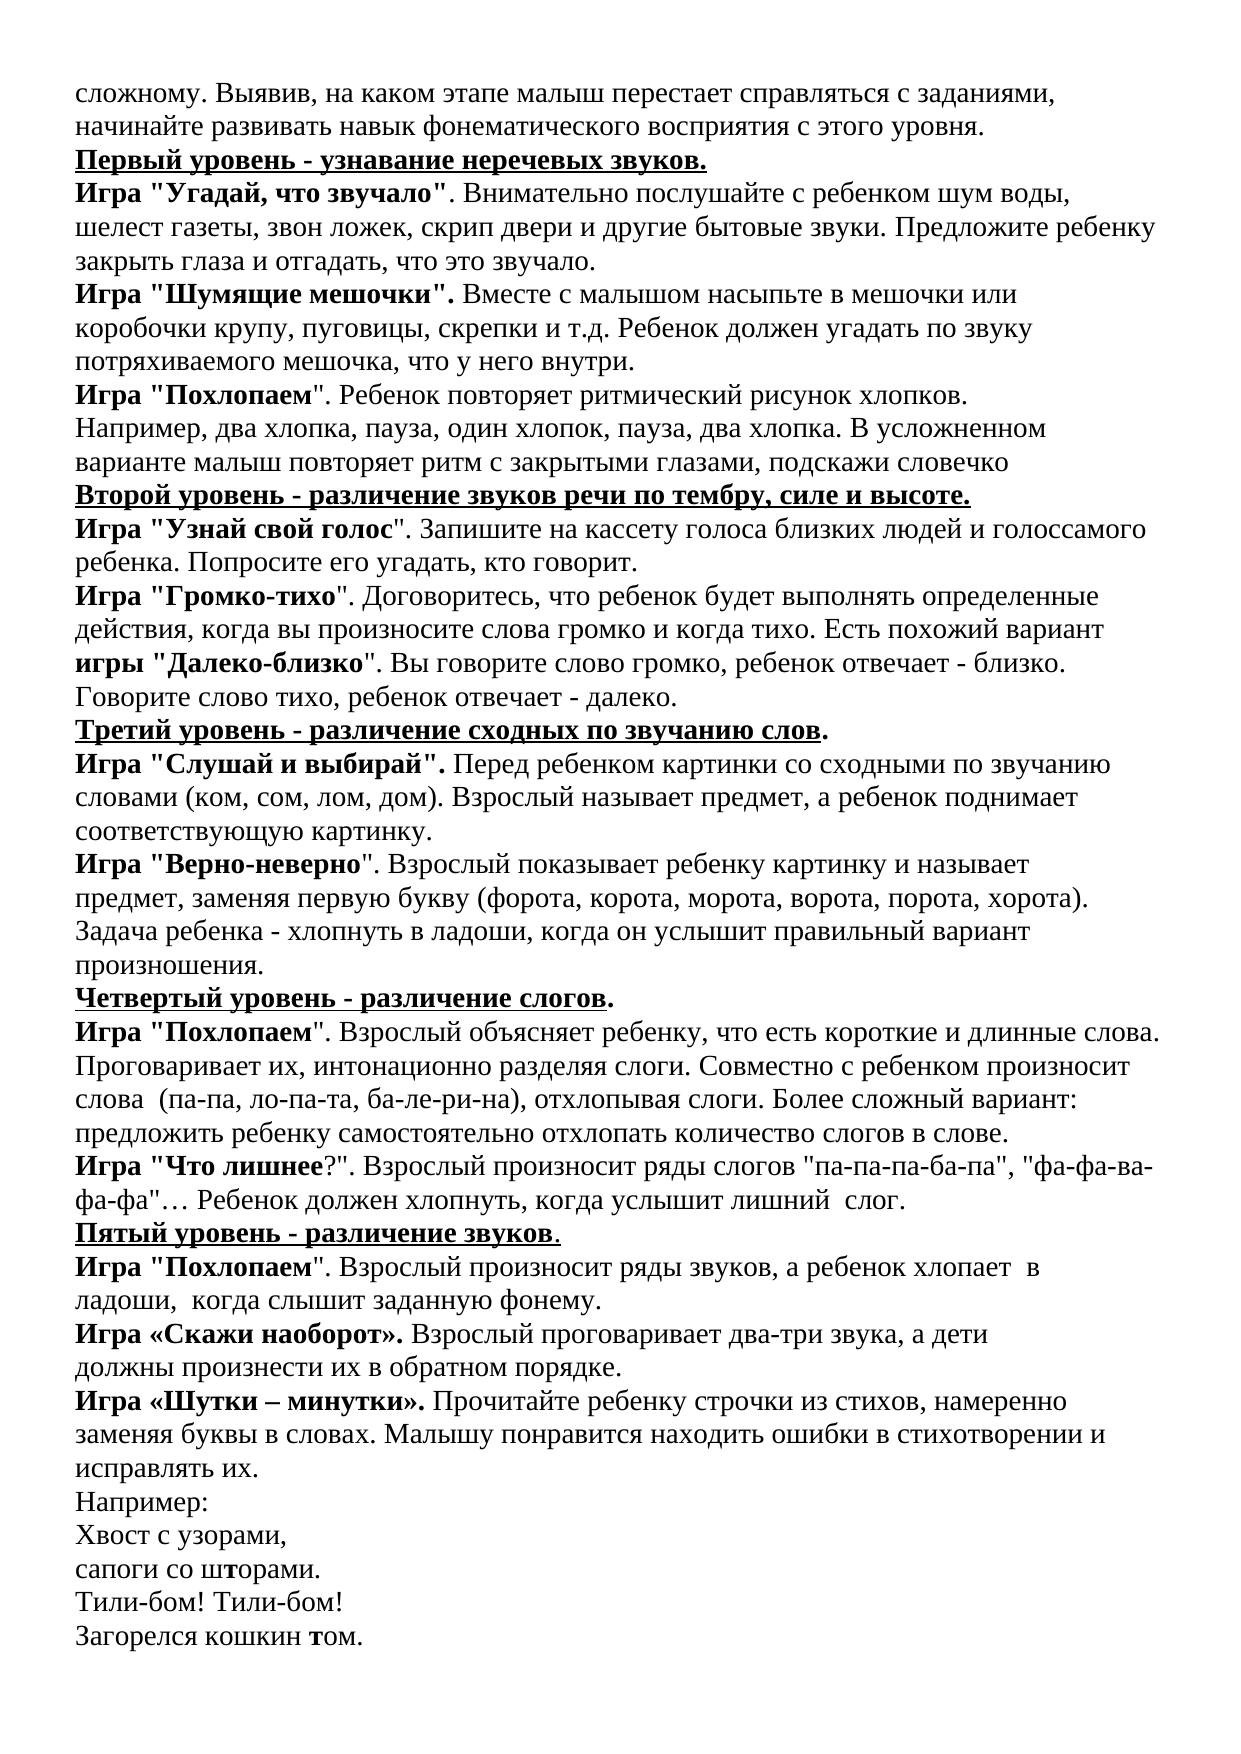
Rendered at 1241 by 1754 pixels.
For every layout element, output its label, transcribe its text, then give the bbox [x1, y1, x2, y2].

text предмет, заменяя первую букву (форота, корота, морота, ворота, порота, хорота). Задача ребенка - хлопнуть в ладоши, когда он услышит правильный вариант произношения. [75, 880, 1165, 981]
text Тили-бом! Тили-бом! [75, 1584, 1165, 1618]
text Загорелся кошкин том. [75, 1618, 1165, 1651]
text ладоши, когда слышит заданную фонему. [75, 1282, 1165, 1316]
text игры "Далеко-близко". Вы говорите слово громко, ребенок отвечает - близко. Говорите слово тихо, ребенок отвечает - далеко. [75, 645, 1165, 712]
text Второй уровень - различение звуков речи по тембру, силе и высоте. [75, 477, 1165, 511]
text Игра "Громко-тихо". Договоритесь, что ребенок будет выполнять определенные действия, когда вы произносите слова громко и когда тихо. Есть похожий вариант [75, 578, 1165, 645]
text Игра «Шутки – минутки». Прочитайте ребенку строчки из стихов, намеренно заменяя буквы в словах. Малышу понравится находить ошибки в стихотворении и исправлять их. [75, 1383, 1165, 1484]
text Игра "Похлопаем". Взрослый объясняет ребенку, что есть короткие и длинные слова. Проговаривает их, интонационно разделяя слоги. Совместно с ребенком произносит слова (па-па, ло-па-та, ба-ле-ри-на), отхлопывая слоги. Более сложный вариант: предложить ребенку самостоятельно отхлопать количество слогов в слове. [75, 1014, 1165, 1148]
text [75, 75, 1165, 142]
text варианте малыш повторяет ритм с закрытыми глазами, подскажи словечко [75, 444, 1165, 477]
text Пятый уровень - различение звуков. [75, 1215, 1165, 1249]
text Игра "Узнай свой голос". Запишите на кассету голоса близких людей и голоссамого ребенка. Попросите его угадать, кто говорит. [75, 511, 1165, 578]
text Игра "Похлопаем". Ребенок повторяет ритмический рисунок хлопков. [75, 377, 1165, 410]
text Четвертый уровень - различение слогов. [75, 981, 1165, 1014]
text Например: [75, 1484, 1165, 1517]
text Первый уровень - узнавание неречевых звуков. [75, 142, 1165, 176]
text Например, два хлопка, пауза, один хлопок, пауза, два хлопка. В усложненном [75, 410, 1165, 444]
text Игра "Похлопаем". Взрослый произносит ряды звуков, а ребенок хлопает в [75, 1249, 1165, 1282]
text Игра «Скажи наоборот». Взрослый проговаривает два-три звука, а дети должны произнести их в обратном порядке. [75, 1316, 1165, 1383]
text коробочки крупу, пуговицы, скрепки и т.д. Ребенок должен угадать по звуку [75, 310, 1165, 343]
text Игра "Верно-неверно". Взрослый показывает ребенку картинку и называет [75, 846, 1165, 880]
text Игра "Что лишнее?". Взрослый произносит ряды слогов "па-па-па-ба-па", "фа-фа-ва-фа-фа"… Ребенок должен хлопнуть, когда услышит лишний слог. [75, 1148, 1165, 1215]
text потряхиваемого мешочка, что у него внутри. [75, 343, 1165, 377]
text Игра "Шумящие мешочки". Вместе с малышом насыпьте в мешочки или [75, 276, 1165, 310]
text сапоги со шторами. [75, 1551, 1165, 1584]
text Игра "Угадай, что звучало". Внимательно послушайте с ребенком шум воды, шелест газеты, звон ложек, скрип двери и другие бытовые звуки. Предложите ребенку закрыть глаза и отгадать, что это звучало. [75, 176, 1165, 276]
text Третий уровень - различение сходных по звучанию слов. [75, 712, 1165, 746]
text Игра "Слушай и выбирай". Перед ребенком картинки со сходными по звучанию словами (ком, сом, лом, дом). Взрослый называет предмет, а ребенок поднимает соответствующую картинку. [75, 746, 1165, 846]
text Хвост с узорами, [75, 1517, 1165, 1551]
